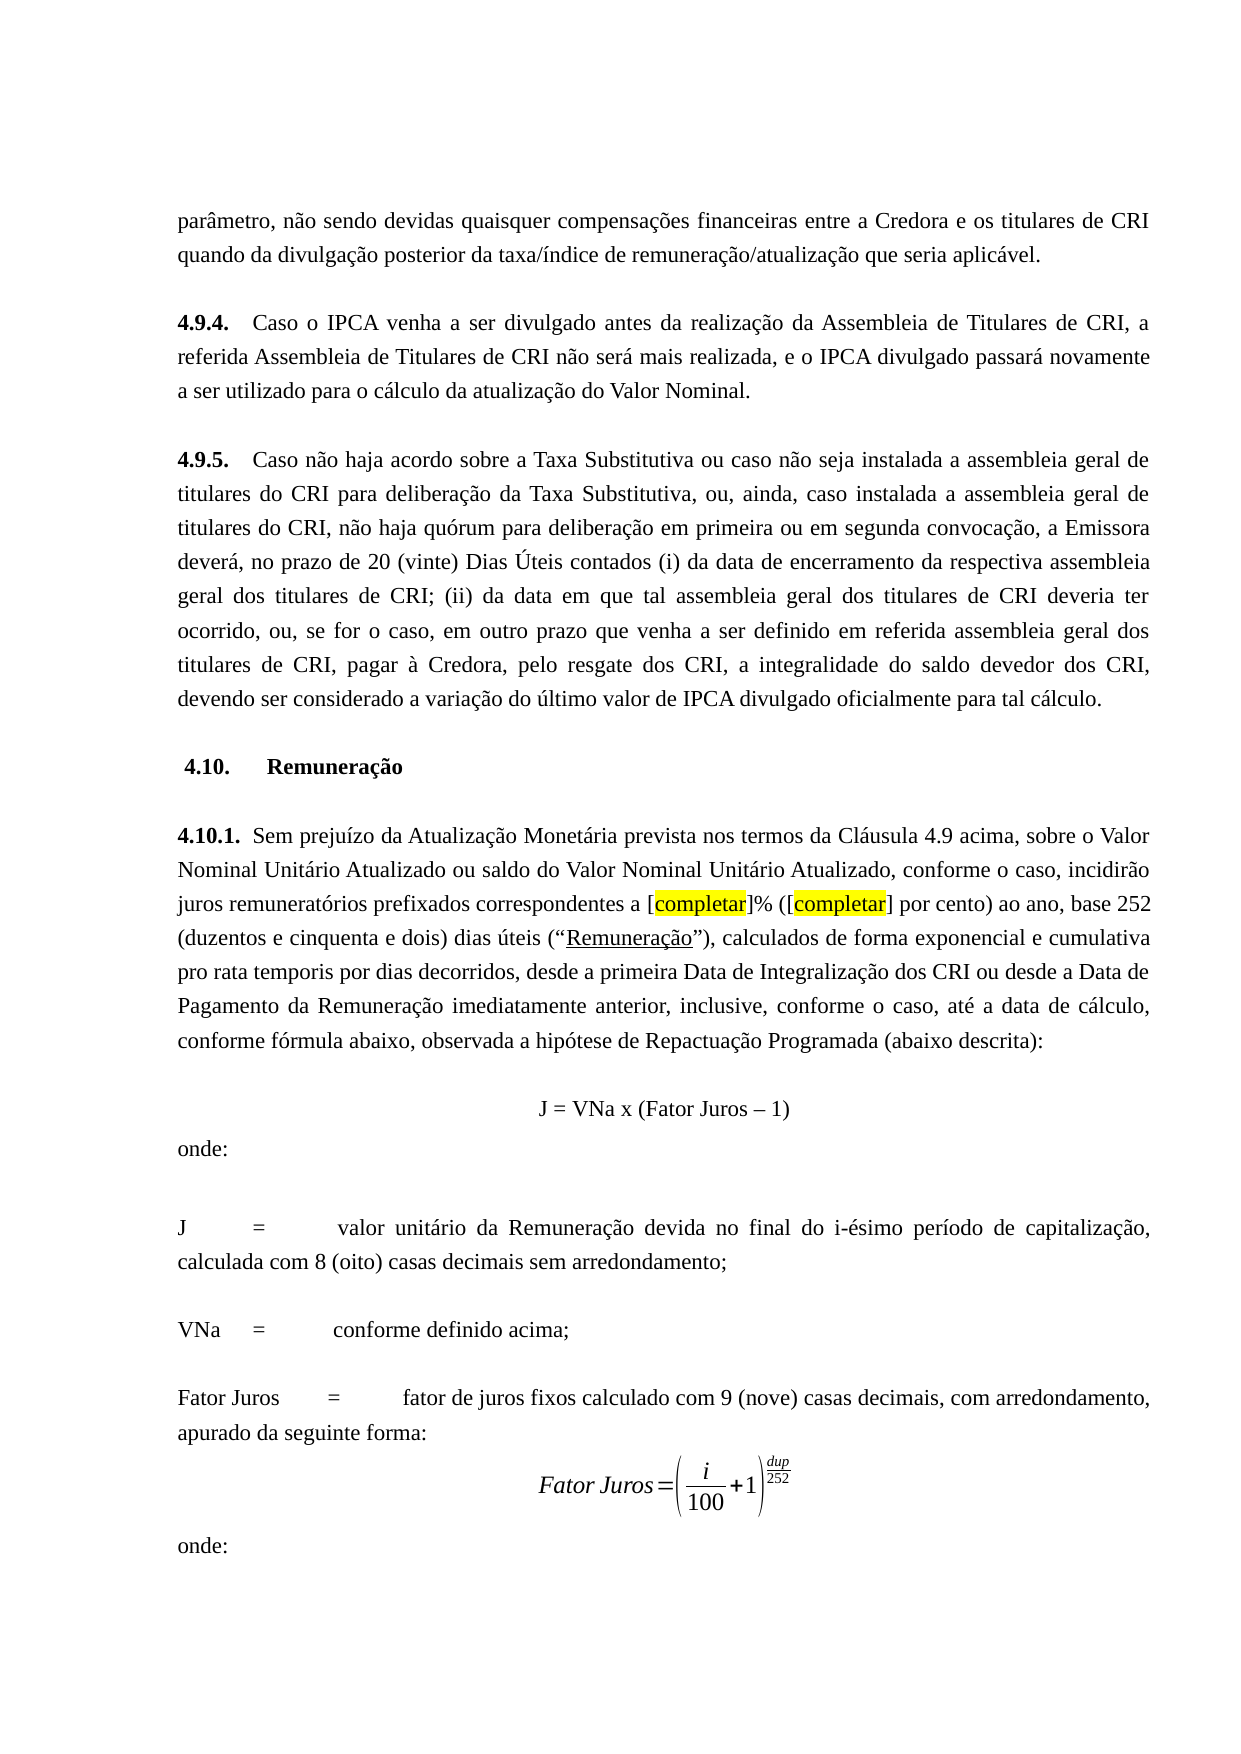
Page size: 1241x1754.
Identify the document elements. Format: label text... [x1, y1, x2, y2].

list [177, 207, 1152, 267]
list Caso não haja acordo sobre a Taxa Substitutiva ou caso não seja instalada a assembleia geral de titulares do CRI para deliberação da Taxa Substitutiva, ou, ainda, caso instalada a assembleia geral de titulares do CRI, não haja quórum para deliberação em primeira ou em segunda convocação, a Emissora deverá, no prazo de 20 (vinte) Dias Úteis contados (i) da data de encerramento da respectiva assembleia geral dos titulares de CRI; (ii) da data em que tal assembleia geral dos titulares de CRI deveria ter ocorrido, ou, se for o caso, em outro prazo que venha a ser definido em referida assembleia geral dos titulares de CRI, pagar à Credora, pelo resgate dos CRI, a integralidade do saldo devedor dos CRI, devendo ser considerado a variação do último valor de IPCA divulgado oficialmente para tal cálculo. [177, 446, 1152, 711]
text J = VNa x (Fator Juros – 1) [177, 1095, 1152, 1121]
list Caso o IPCA venha a ser divulgado antes da realização da Assembleia de Titulares de CRI, a referida Assembleia de Titulares de CRI não será mais realizada, e o IPCA divulgado passará novamente a ser utilizado para o cálculo da atualização do Valor Nominal. [177, 309, 1152, 404]
list Remuneração [184, 753, 1152, 780]
list Sem prejuízo da Atualização Monetária prevista nos termos da Cláusula 4.9 acima, sobre o Valor Nominal Unitário Atualizado ou saldo do Valor Nominal Unitário Atualizado, conforme o caso, incidirão juros remuneratórios prefixados correspondentes a [completar]% ([completar] por cento) ao ano, base 252 (duzentos e cinquenta e dois) dias úteis (“Remuneração”), calculados de forma exponencial e cumulativa pro rata temporis por dias decorridos, desde a primeira Data de Integralização dos CRI ou desde a Data de Pagamento da Remuneração imediatamente anterior, inclusive, conforme o caso, até a data de cálculo, conforme fórmula abaixo, observada a hipótese de Repactuação Programada (abaixo descrita): [177, 822, 1152, 1053]
text onde: [177, 1134, 1152, 1161]
text Fator Juros = fator de juros fixos calculado com 9 (nove) casas decimais, com arredondamento, apurado da seguinte forma: [177, 1384, 1152, 1445]
text J = valor unitário da Remuneração devida no final do i-ésimo período de capitalização, calculada com 8 (oito) casas decimais sem arredondamento; [177, 1213, 1152, 1274]
text VNa = conforme definido acima; [177, 1316, 1152, 1342]
text onde: [177, 1533, 1152, 1559]
